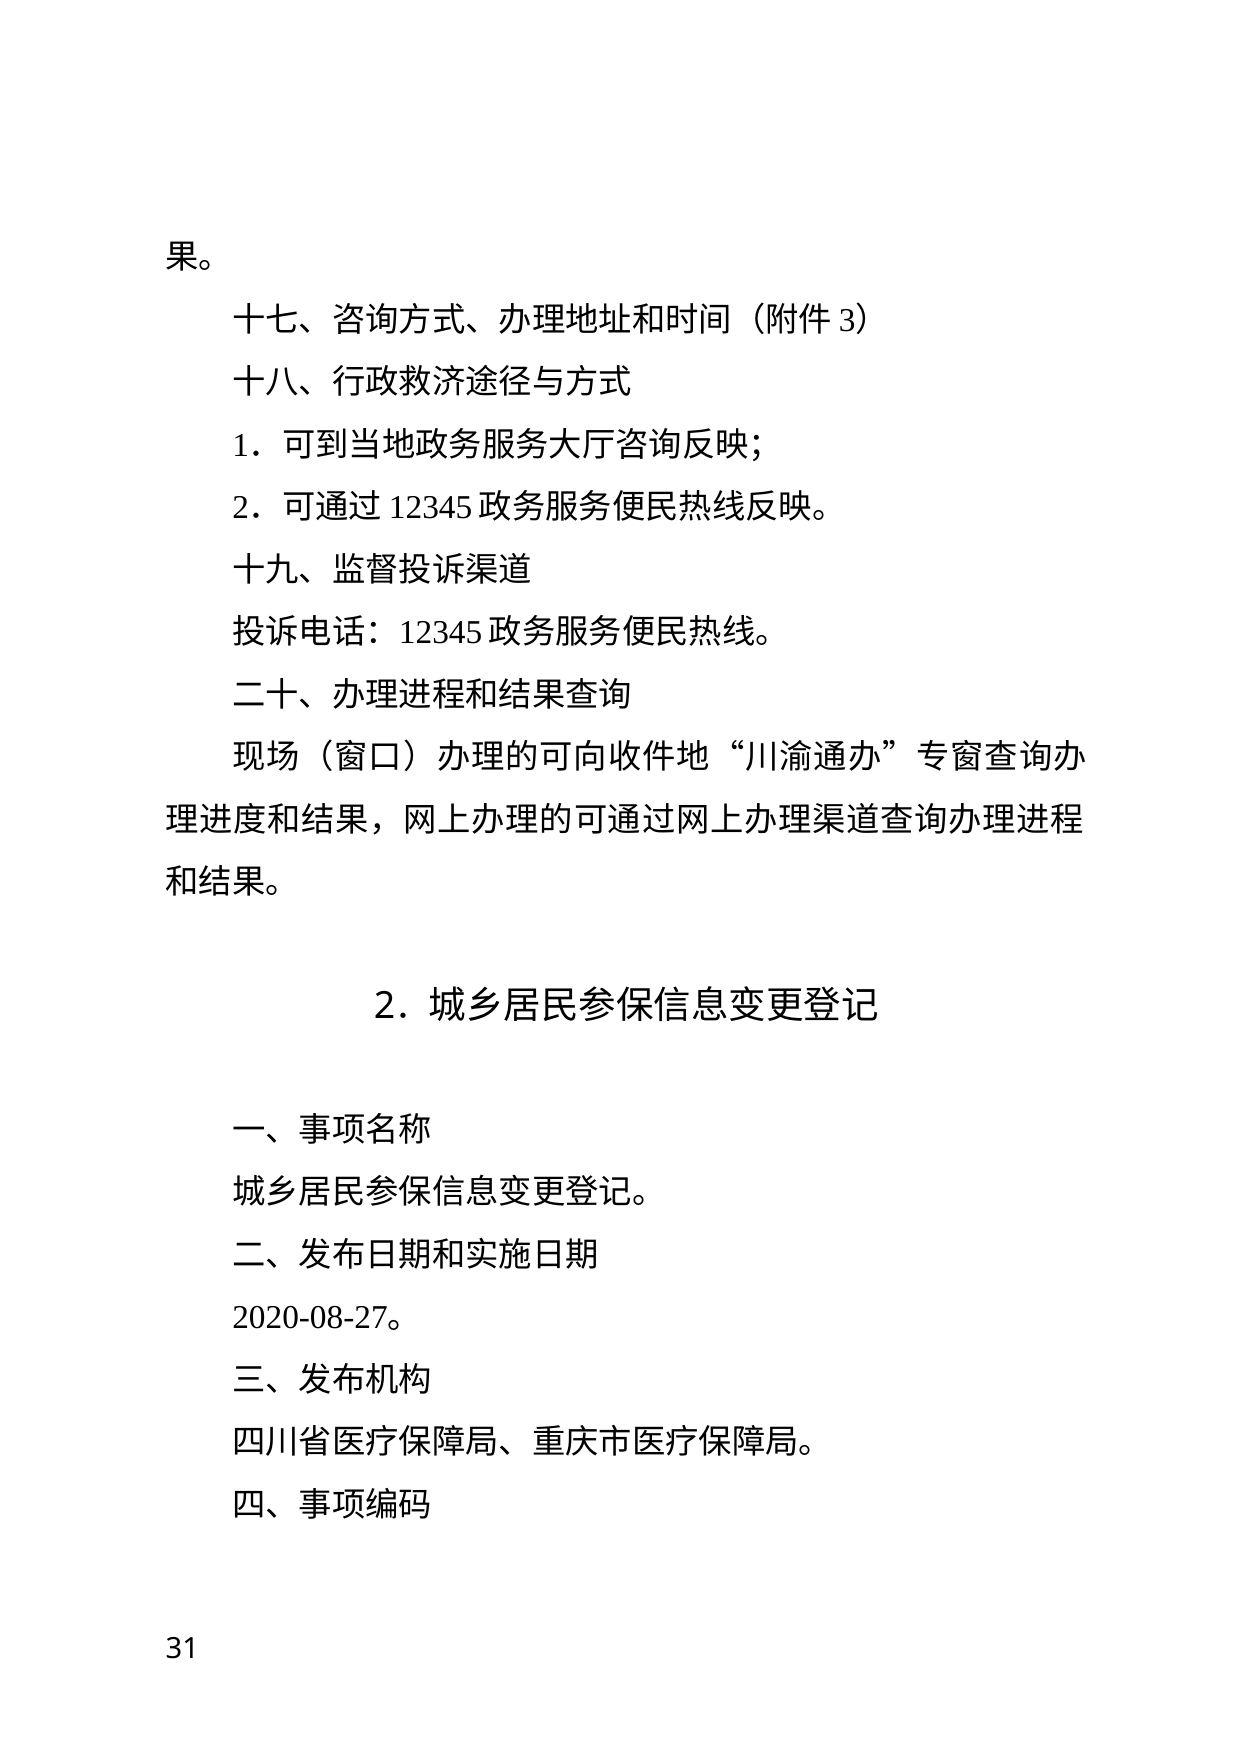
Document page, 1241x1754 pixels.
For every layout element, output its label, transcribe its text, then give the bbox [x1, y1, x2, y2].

text 三、发布机构 [165, 1341, 1087, 1404]
text 1．可到当地政务服务大厅咨询反映； [165, 406, 1087, 468]
text 四、事项编码 [165, 1466, 1087, 1529]
text 2．城乡居民参保信息变更登记 [165, 968, 1087, 1031]
text 投诉电话：12345政务服务便民热线。 [165, 593, 1087, 656]
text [165, 218, 1087, 281]
text 二、发布日期和实施日期 [165, 1216, 1087, 1279]
text 2020-08-27。 [165, 1279, 1087, 1341]
text 二十、办理进程和结果查询 [165, 656, 1087, 718]
text 四川省医疗保障局、重庆市医疗保障局。 [165, 1404, 1087, 1466]
text 现场（窗口）办理的可向收件地“川渝通办”专窗查询办理进度和结果，网上办理的可通过网上办理渠道查询办理进程和结果。 [165, 718, 1087, 906]
text 十七、咨询方式、办理地址和时间（附件3） [165, 281, 1087, 343]
text 2．可通过12345政务服务便民热线反映。 [165, 468, 1087, 531]
text 十八、行政救济途径与方式 [165, 343, 1087, 406]
text 一、事项名称 [165, 1091, 1087, 1154]
text 城乡居民参保信息变更登记。 [165, 1154, 1087, 1216]
text 十九、监督投诉渠道 [165, 531, 1087, 593]
